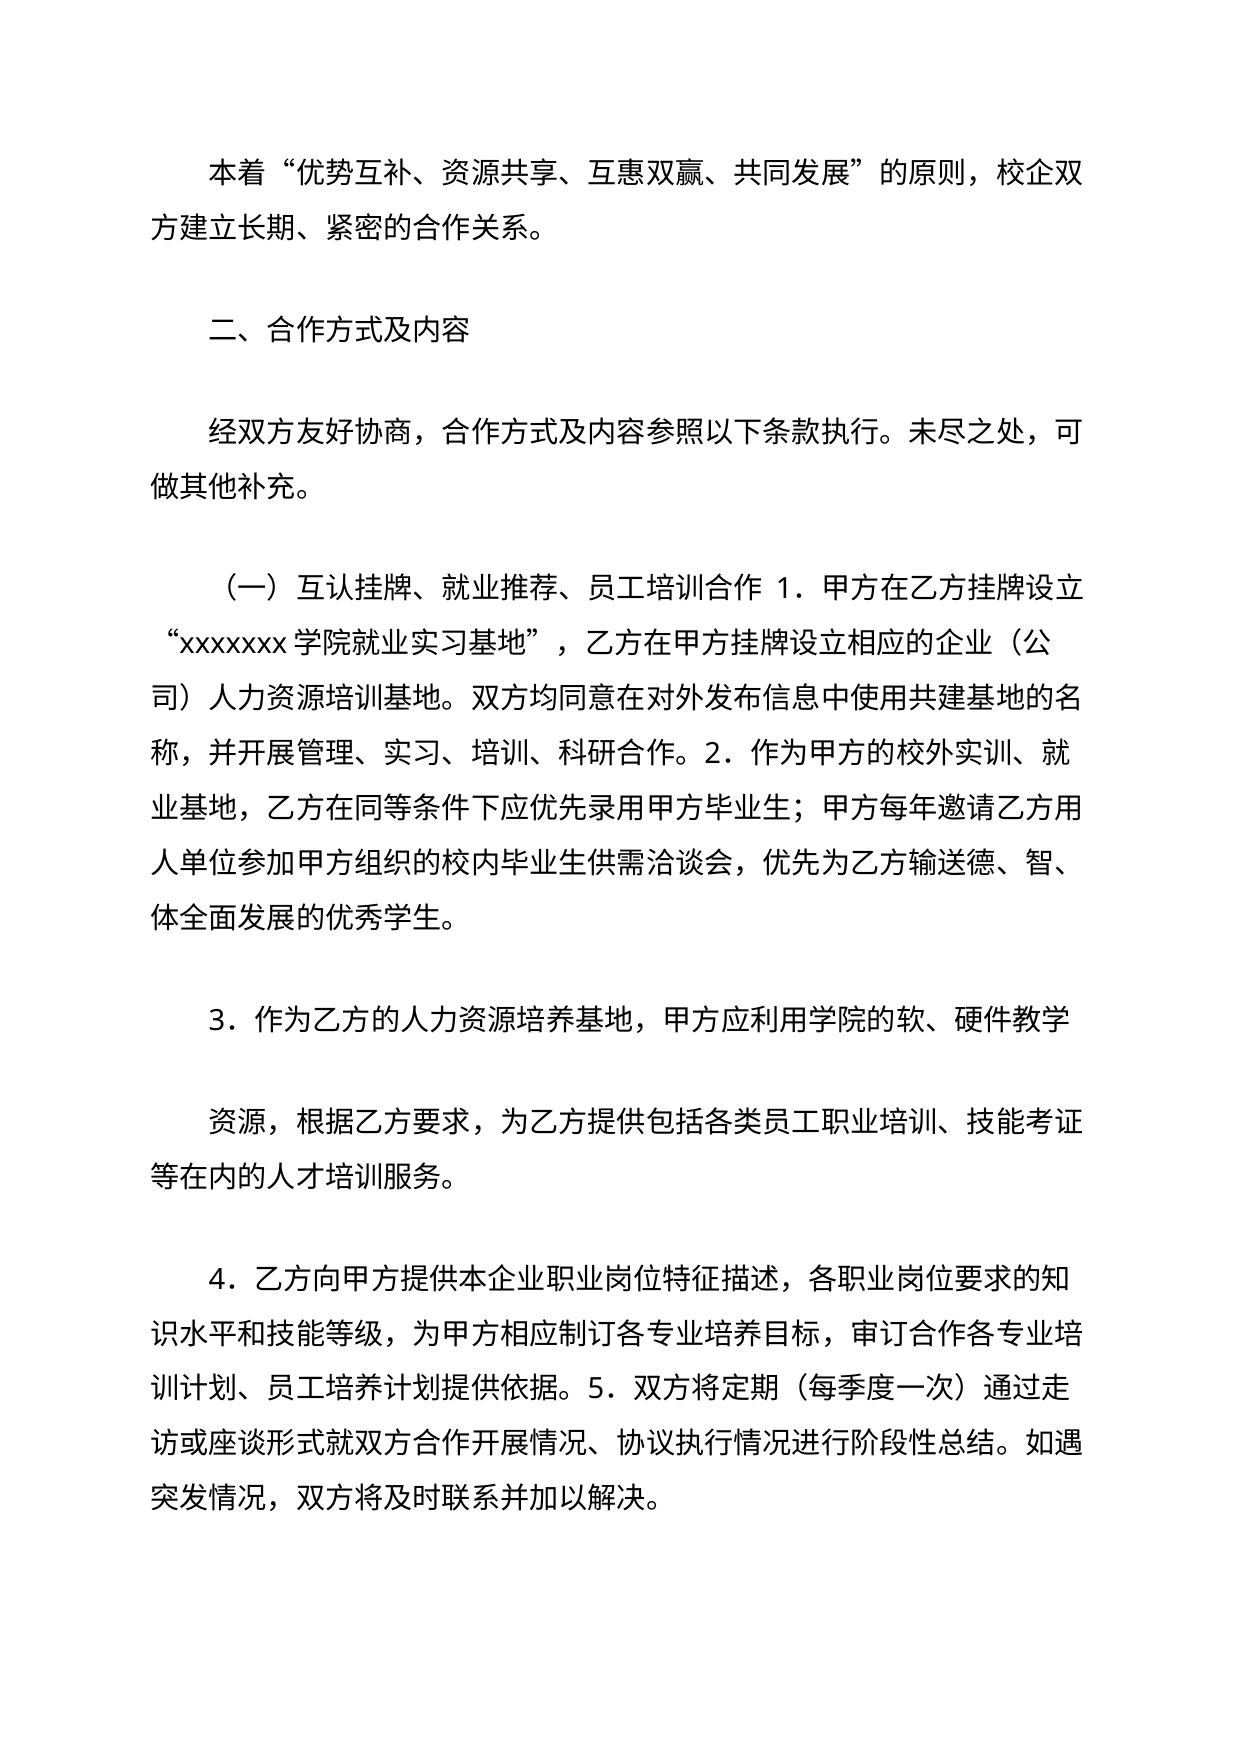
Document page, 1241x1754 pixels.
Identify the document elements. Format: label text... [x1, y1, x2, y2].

text 4．乙方向甲方提供本企业职业岗位特征描述，各职业岗位要求的知识水平和技能等级，为甲方相应制订各专业培养目标，审订合作各专业培训计划、员工培养计划提供依据。5．双方将定期（每季度一次）通过走访或座谈形式就双方合作开展情况、协议执行情况进行阶段性总结。如遇突发情况，双方将及时联系并加以解决。 [150, 1255, 1090, 1517]
text 经双方友好协商，合作方式及内容参照以下条款执行。未尽之处，可做其他补充。 [150, 408, 1090, 506]
text 3．作为乙方的人力资源培养基地，甲方应利用学院的软、硬件教学 [150, 997, 1090, 1039]
text 二、合作方式及内容 [150, 307, 1090, 349]
text 资源，根据乙方要求，为乙方提供包括各类员工职业培训、技能考证等在内的人才培训服务。 [150, 1098, 1090, 1196]
text （一）互认挂牌、就业推荐、员工培训合作 1．甲方在乙方挂牌设立“xxxxxxx学院就业实习基地”，乙方在甲方挂牌设立相应的企业（公司）人力资源培训基地。双方均同意在对外发布信息中使用共建基地的名称，并开展管理、实习、培训、科研合作。2．作为甲方的校外实训、就业基地，乙方在同等条件下应优先录用甲方毕业生；甲方每年邀请乙方用人单位参加甲方组织的校内毕业生供需洽谈会，优先为乙方输送德、智、体全面发展的优秀学生。 [150, 565, 1090, 937]
text 本着“优势互补、资源共享、互惠双赢、共同发展”的原则，校企双方建立长期、紧密的合作关系。 [150, 150, 1090, 247]
